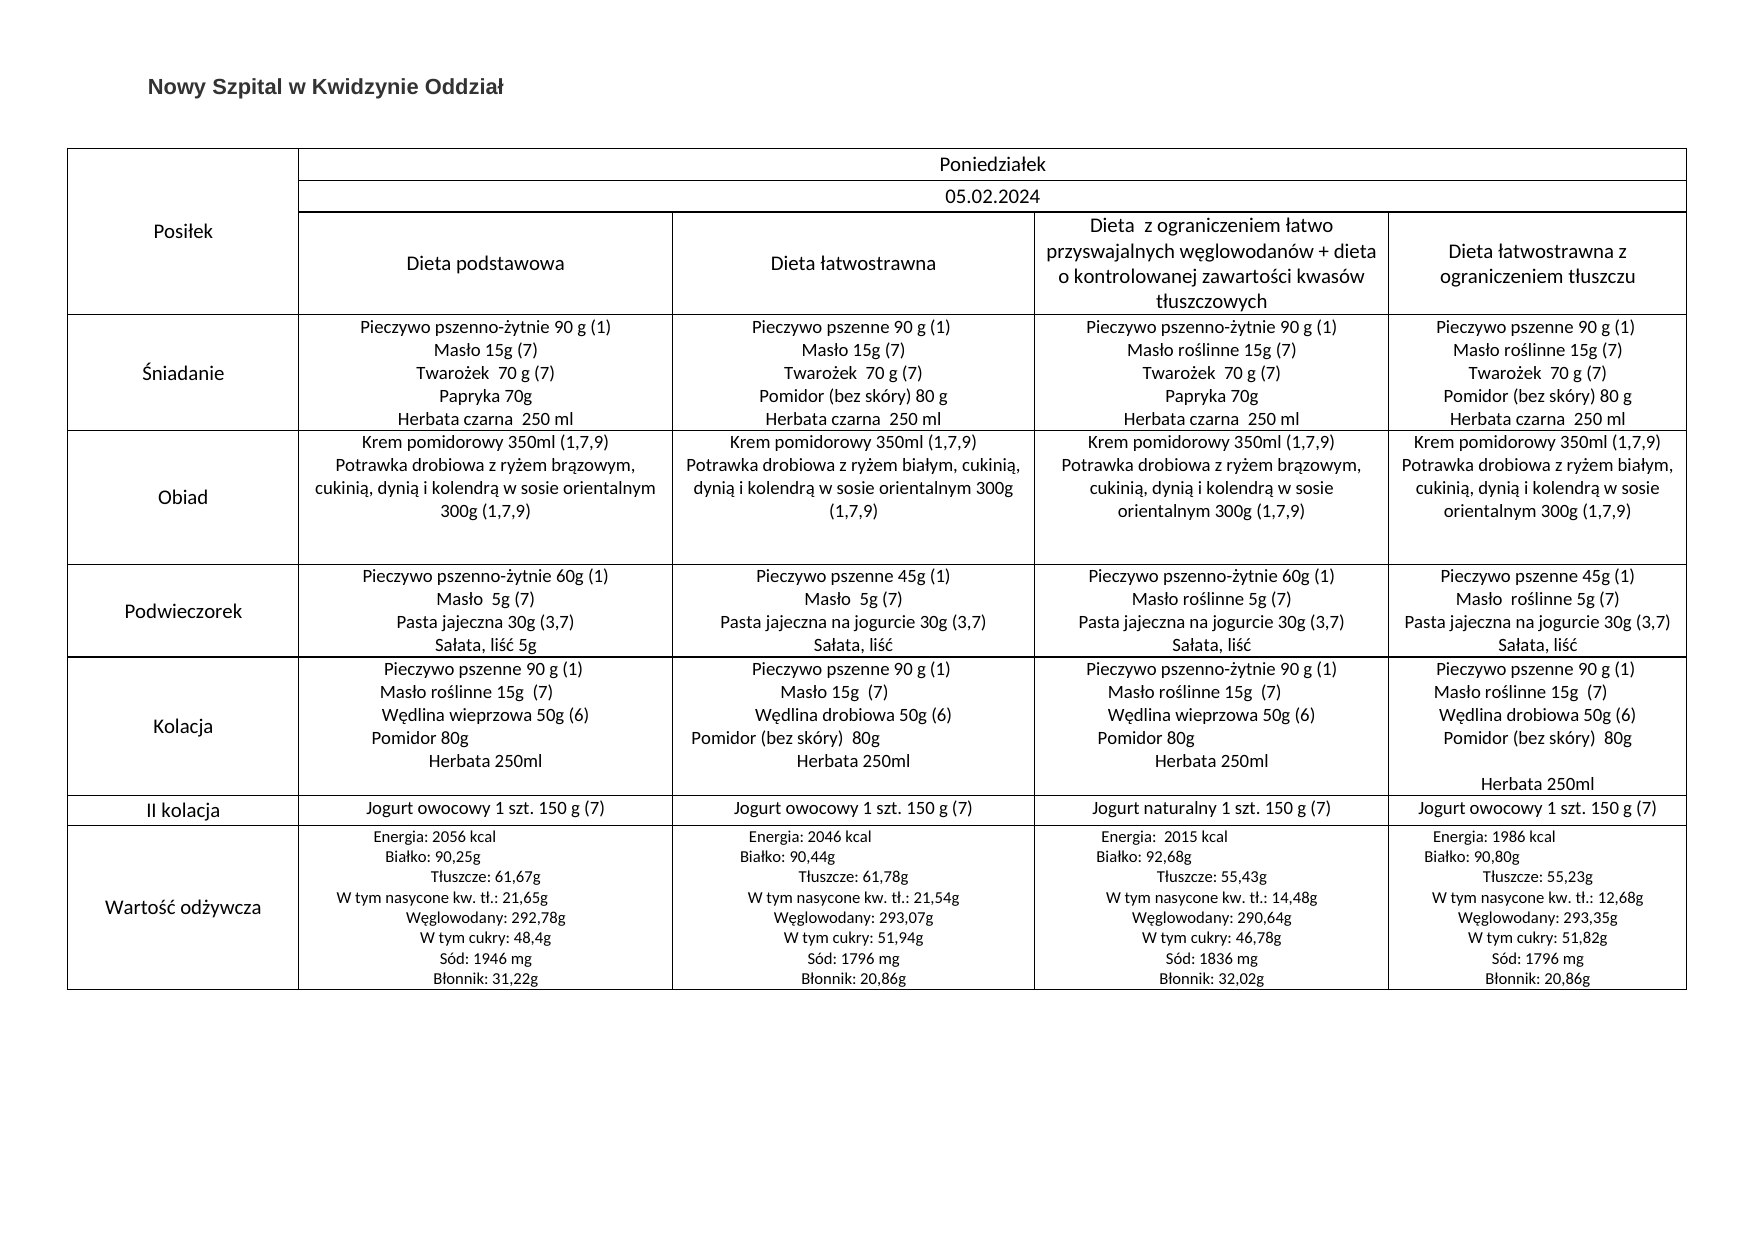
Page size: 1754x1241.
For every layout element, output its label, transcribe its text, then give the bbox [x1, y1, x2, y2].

table_cell Pieczywo pszenne 90 g (1) Masło 15g (7) Twarożek 70 g (7) Pomidor (bez skóry) 80 g Herbata czarna 250 ml [673, 315, 1034, 430]
table_cell Pieczywo pszenno-żytnie 60g (1) Masło 5g (7) Pasta jajeczna 30g (3,7) Sałata, liść 5g [299, 565, 672, 656]
table_cell Pieczywo pszenne 45g (1) Masło roślinne 5g (7) Pasta jajeczna na jogurcie 30g (3,7) Sałata, liść [1389, 565, 1686, 656]
table_cell Pieczywo pszenne 90 g (1) Masło roślinne 15g (7) Wędlina drobiowa 50g (6) Pomidor (bez skóry) 80g Herbata 250ml [1389, 658, 1686, 795]
table_cell Obiad [68, 431, 298, 564]
table_header Poniedziałek [299, 149, 1686, 179]
table_cell 05.02.2024 [299, 181, 1686, 211]
table_cell Pieczywo pszenno-żytnie 90 g (1) Masło 15g (7) Twarożek 70 g (7) Papryka 70g Herbata czarna 250 ml [299, 315, 672, 430]
table_cell Dieta z ograniczeniem łatwo przyswajalnych węglowodanów + dieta o kontrolowanej zawartości kwasów tłuszczowych [1035, 213, 1388, 314]
table_cell Pieczywo pszenno-żytnie 90 g (1) Masło roślinne 15g (7) Wędlina wieprzowa 50g (6) Pomidor 80g Herbata 250ml [1035, 658, 1388, 795]
table_cell II kolacja [68, 796, 298, 825]
table_cell Pieczywo pszenne 45g (1) Masło 5g (7) Pasta jajeczna na jogurcie 30g (3,7) Sałata, liść [673, 565, 1034, 656]
table_cell Śniadanie [68, 315, 298, 430]
table_cell Energia: 1986 kcal Białko: 90,80g Tłuszcze: 55,23g W tym nasycone kw. tł.: 12,68g Węglowodany: 293,35g W tym cukry: 51,82g Sód: 1796 mg Błonnik: 20,86g [1389, 826, 1686, 988]
table_cell Jogurt owocowy 1 szt. 150 g (7) [673, 796, 1034, 825]
table_cell Krem pomidorowy 350ml (1,7,9) Potrawka drobiowa z ryżem białym, cukinią, dynią i kolendrą w sosie orientalnym 300g (1,7,9) [1389, 431, 1686, 564]
table_header Posiłek [68, 149, 298, 314]
table_cell Energia: 2046 kcal Białko: 90,44g Tłuszcze: 61,78g W tym nasycone kw. tł.: 21,54g Węglowodany: 293,07g W tym cukry: 51,94g Sód: 1796 mg Błonnik: 20,86g [673, 826, 1034, 988]
table_cell Dieta łatwostrawna [673, 213, 1034, 314]
table_cell Pieczywo pszenne 90 g (1) Masło roślinne 15g (7) Twarożek 70 g (7) Pomidor (bez skóry) 80 g Herbata czarna 250 ml [1389, 315, 1686, 430]
table_cell Wartość odżywcza [68, 826, 298, 988]
table_cell Kolacja [68, 658, 298, 795]
table_cell Dieta łatwostrawna z ograniczeniem tłuszczu [1389, 213, 1686, 314]
table_cell Jogurt naturalny 1 szt. 150 g (7) [1035, 796, 1388, 825]
table_cell Pieczywo pszenno-żytnie 60g (1) Masło roślinne 5g (7) Pasta jajeczna na jogurcie 30g (3,7) Sałata, liść [1035, 565, 1388, 656]
table_cell Krem pomidorowy 350ml (1,7,9) Potrawka drobiowa z ryżem białym, cukinią, dynią i kolendrą w sosie orientalnym 300g (1,7,9) [673, 431, 1034, 564]
table_cell Podwieczorek [68, 565, 298, 656]
table_cell Pieczywo pszenne 90 g (1) Masło 15g (7) Wędlina drobiowa 50g (6) Pomidor (bez skóry) 80g Herbata 250ml [673, 658, 1034, 795]
table_cell Pieczywo pszenne 90 g (1) Masło roślinne 15g (7) Wędlina wieprzowa 50g (6) Pomidor 80g Herbata 250ml [299, 658, 672, 795]
table_cell Energia: 2015 kcal Białko: 92,68g Tłuszcze: 55,43g W tym nasycone kw. tł.: 14,48g Węglowodany: 290,64g W tym cukry: 46,78g Sód: 1836 mg Błonnik: 32,02g [1035, 826, 1388, 988]
table_cell Pieczywo pszenno-żytnie 90 g (1) Masło roślinne 15g (7) Twarożek 70 g (7) Papryka 70g Herbata czarna 250 ml [1035, 315, 1388, 430]
table_cell Jogurt owocowy 1 szt. 150 g (7) [299, 796, 672, 825]
table_cell Jogurt owocowy 1 szt. 150 g (7) [1389, 796, 1686, 825]
table_cell Krem pomidorowy 350ml (1,7,9) Potrawka drobiowa z ryżem brązowym, cukinią, dynią i kolendrą w sosie orientalnym 300g (1,7,9) [1035, 431, 1388, 564]
table_cell Dieta podstawowa [299, 213, 672, 314]
table_cell Krem pomidorowy 350ml (1,7,9) Potrawka drobiowa z ryżem brązowym, cukinią, dynią i kolendrą w sosie orientalnym 300g (1,7,9) [299, 431, 672, 564]
table_cell Energia: 2056 kcal Białko: 90,25g Tłuszcze: 61,67g W tym nasycone kw. tł.: 21,65g Węglowodany: 292,78g W tym cukry: 48,4g Sód: 1946 mg Błonnik: 31,22g [299, 826, 672, 988]
